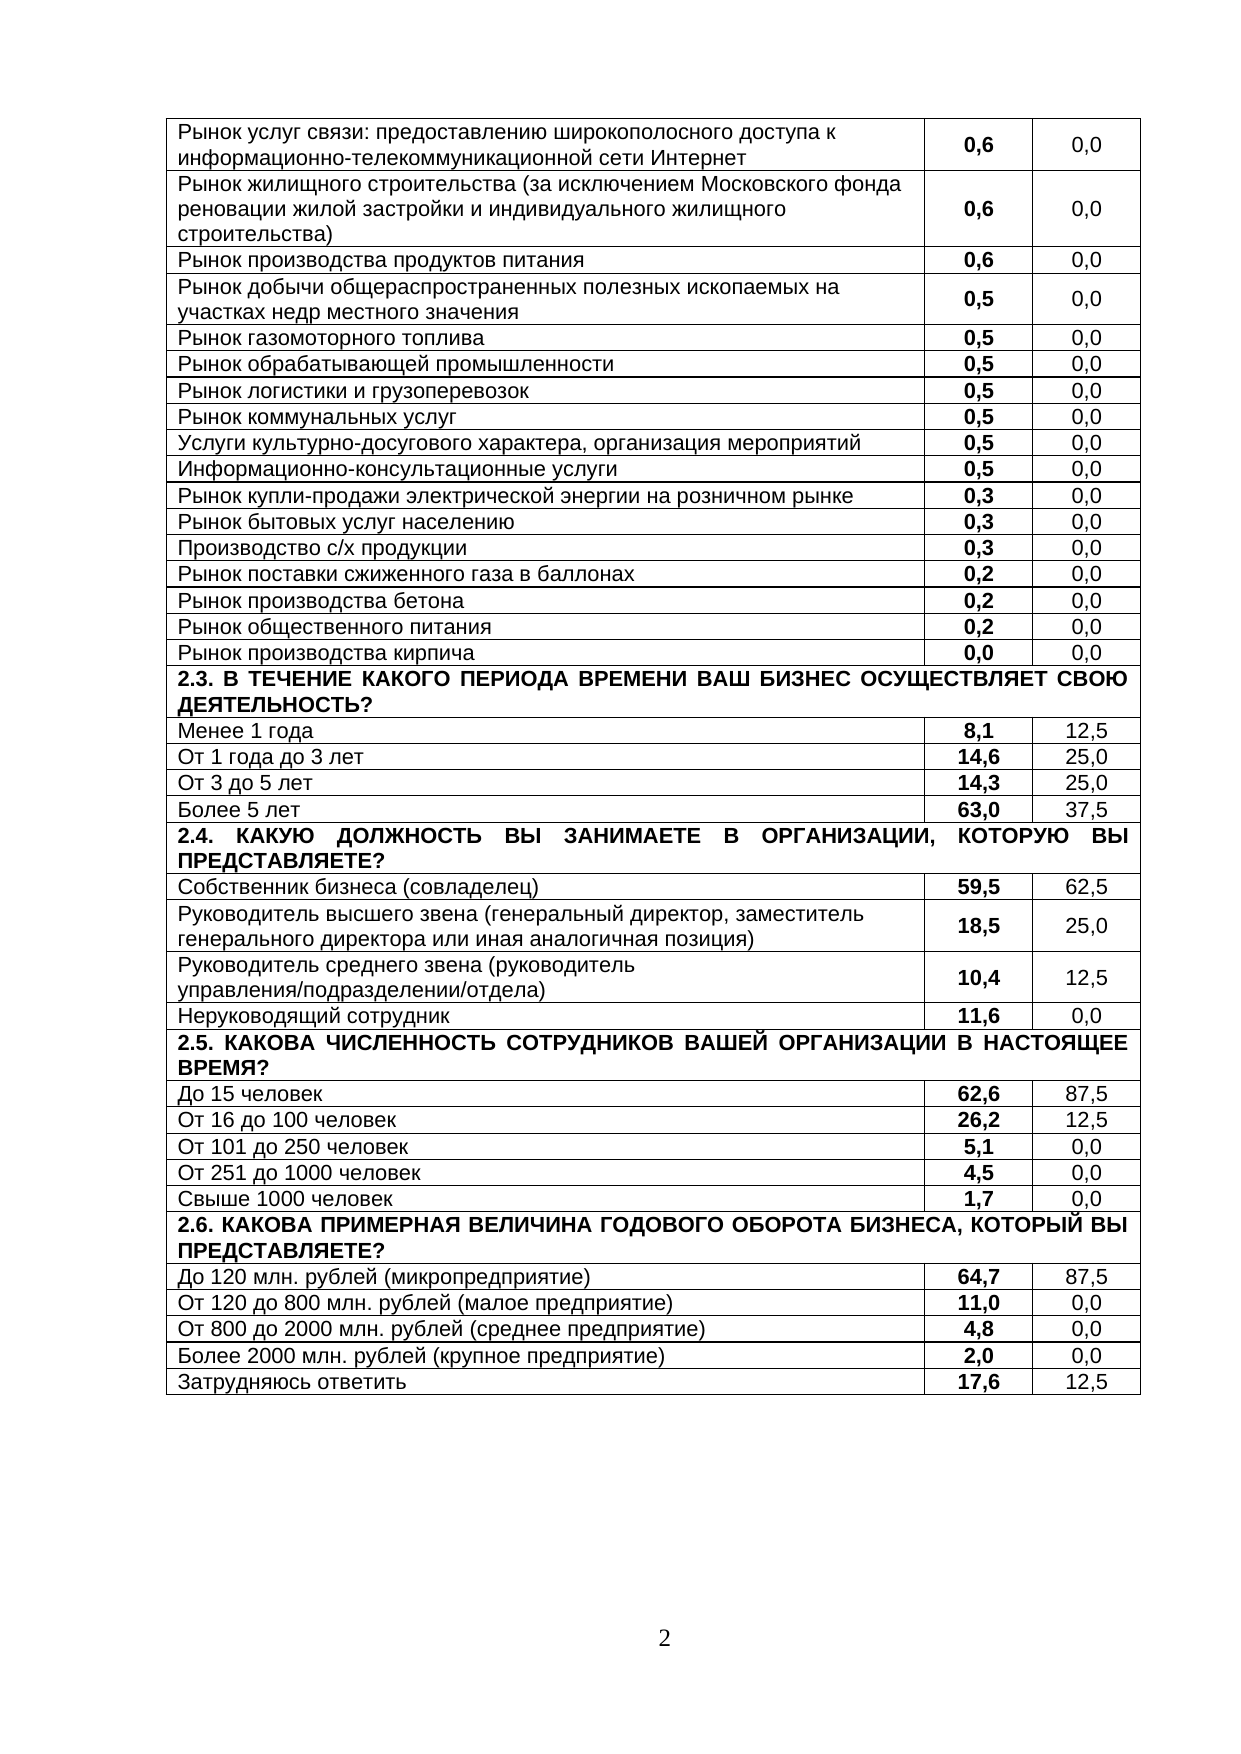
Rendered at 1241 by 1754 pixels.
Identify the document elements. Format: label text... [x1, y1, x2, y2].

table_cell 12,5 [1033, 1369, 1140, 1394]
table_cell 5,1 [925, 1134, 1032, 1159]
table_cell От 800 до 2000 млн. рублей (среднее предприятие) [167, 1316, 924, 1341]
table_cell До 120 млн. рублей (микропредприятие) [167, 1264, 924, 1289]
table_cell 0,0 [1033, 119, 1140, 169]
table_cell 4,5 [925, 1160, 1032, 1185]
table_cell Производство с/х продукции [167, 535, 924, 560]
table_cell 0,0 [1033, 588, 1140, 613]
table_cell 37,5 [1033, 796, 1140, 822]
table_cell 0,0 [1033, 1003, 1140, 1028]
table_cell 0,0 [1033, 535, 1140, 560]
table_cell 0,2 [925, 588, 1032, 613]
table_cell 62,5 [1033, 874, 1140, 899]
table_cell 26,2 [925, 1107, 1032, 1132]
table_cell Собственник бизнеса (совладелец) [167, 874, 924, 899]
table_cell 0,0 [1033, 561, 1140, 586]
table_cell 0,0 [1033, 483, 1140, 508]
table_cell 25,0 [1033, 900, 1140, 951]
table_cell Затрудняюсь ответить [167, 1369, 924, 1394]
table_cell Руководитель среднего звена (руководитель управления/подразделении/отдела) [167, 952, 924, 1002]
table_cell 0,0 [1033, 378, 1140, 403]
table_cell 4,8 [925, 1316, 1032, 1341]
table_cell Рынок бытовых услуг населению [167, 509, 924, 534]
table_cell 0,0 [1033, 247, 1140, 272]
table_cell 87,5 [1033, 1264, 1140, 1289]
table_cell Информационно-консультационные услуги [167, 456, 924, 481]
table_cell 0,0 [1033, 1290, 1140, 1315]
table_cell Рынок логистики и грузоперевозок [167, 378, 924, 403]
table_cell Свыше 1000 человек [167, 1186, 924, 1211]
table_cell 25,0 [1033, 770, 1140, 795]
table_cell 0,0 [1033, 171, 1140, 246]
table_cell 2.3. В ТЕЧЕНИЕ КАКОГО ПЕРИОДА ВРЕМЕНИ ВАШ БИЗНЕС ОСУЩЕСТВЛЯЕТ СВОЮ ДЕЯТЕЛЬНОСТЬ? [167, 666, 1140, 717]
table_cell 0,6 [925, 171, 1032, 246]
table_cell 0,0 [1033, 640, 1140, 665]
table_cell 0,3 [925, 535, 1032, 560]
table_cell Рынок купли-продажи электрической энергии на розничном рынке [167, 483, 924, 508]
table_cell Неруководящий сотрудник [167, 1003, 924, 1028]
table_cell Более 5 лет [167, 796, 924, 822]
table_cell Рынок газомоторного топлива [167, 325, 924, 350]
table_cell 11,6 [925, 1003, 1032, 1028]
table_cell 8,1 [925, 718, 1032, 743]
table_cell 0,0 [1033, 614, 1140, 639]
table_cell 18,5 [925, 900, 1032, 951]
table_cell Рынок производства продуктов питания [167, 247, 924, 272]
table_cell От 1 года до 3 лет [167, 744, 924, 769]
table_cell 0,5 [925, 430, 1032, 455]
table_cell 0,0 [1033, 351, 1140, 376]
table_cell 0,0 [1033, 1316, 1140, 1341]
table_cell Рынок услуг связи: предоставлению широкополосного доступа к информационно-телекоммуникационной сети Интернет [167, 119, 924, 169]
table_cell 0,3 [925, 483, 1032, 508]
table_cell Руководитель высшего звена (генеральный директор, заместитель генерального директора или иная аналогичная позиция) [167, 900, 924, 951]
table_cell От 120 до 800 млн. рублей (малое предприятие) [167, 1290, 924, 1315]
table_cell 0,0 [1033, 1134, 1140, 1159]
table_cell 0,6 [925, 119, 1032, 169]
table_cell Рынок общественного питания [167, 614, 924, 639]
table_cell 0,0 [1033, 1186, 1140, 1211]
table_cell 0,2 [925, 614, 1032, 639]
table_cell 2.4. КАКУЮ ДОЛЖНОСТЬ ВЫ ЗАНИМАЕТЕ В ОРГАНИЗАЦИИ, КОТОРУЮ ВЫ ПРЕДСТАВЛЯЕТЕ? [167, 823, 1140, 873]
table_cell 0,0 [1033, 430, 1140, 455]
table_cell 0,6 [925, 247, 1032, 272]
table_cell Рынок производства бетона [167, 588, 924, 613]
table_cell От 16 до 100 человек [167, 1107, 924, 1132]
table_cell 14,3 [925, 770, 1032, 795]
table_cell 25,0 [1033, 744, 1140, 769]
table_cell 0,5 [925, 351, 1032, 376]
table_cell Рынок производства кирпича [167, 640, 924, 665]
table_cell От 3 до 5 лет [167, 770, 924, 795]
table_cell 2,0 [925, 1343, 1032, 1368]
table_cell 12,5 [1033, 1107, 1140, 1132]
table_cell 0,3 [925, 509, 1032, 534]
table_cell 1,7 [925, 1186, 1032, 1211]
table_cell Рынок добычи общераспространенных полезных ископаемых на участках недр местного значения [167, 274, 924, 324]
table_cell 0,0 [1033, 1160, 1140, 1185]
table_cell От 251 до 1000 человек [167, 1160, 924, 1185]
table_cell 59,5 [925, 874, 1032, 899]
table_cell 2.5. КАКОВА ЧИСЛЕННОСТЬ СОТРУДНИКОВ ВАШЕЙ ОРГАНИЗАЦИИ В НАСТОЯЩЕЕ ВРЕМЯ? [167, 1030, 1140, 1080]
table_cell 0,5 [925, 456, 1032, 481]
table_cell 0,0 [1033, 1343, 1140, 1368]
table_cell 87,5 [1033, 1081, 1140, 1106]
table_cell Услуги культурно-досугового характера, организация мероприятий [167, 430, 924, 455]
table_cell Более 2000 млн. рублей (крупное предприятие) [167, 1343, 924, 1368]
table_cell От 101 до 250 человек [167, 1134, 924, 1159]
table_cell 0,2 [925, 561, 1032, 586]
table_cell Рынок жилищного строительства (за исключением Московского фонда реновации жилой застройки и индивидуального жилищного строительства) [167, 171, 924, 246]
table_cell 0,5 [925, 404, 1032, 429]
table_cell 0,0 [1033, 509, 1140, 534]
table_cell 63,0 [925, 796, 1032, 822]
table_cell 0,0 [1033, 404, 1140, 429]
table_cell Рынок обрабатывающей промышленности [167, 351, 924, 376]
table_cell 17,6 [925, 1369, 1032, 1394]
table_cell Менее 1 года [167, 718, 924, 743]
table_cell 12,5 [1033, 952, 1140, 1002]
table_cell Рынок коммунальных услуг [167, 404, 924, 429]
table_cell До 15 человек [167, 1081, 924, 1106]
table_cell 62,6 [925, 1081, 1032, 1106]
table_cell 10,4 [925, 952, 1032, 1002]
table_cell 2.6. КАКОВА ПРИМЕРНАЯ ВЕЛИЧИНА ГОДОВОГО ОБОРОТА БИЗНЕСА, КОТОРЫЙ ВЫ ПРЕДСТАВЛЯЕТЕ? [167, 1212, 1140, 1263]
table_cell 0,0 [1033, 325, 1140, 350]
table_cell 0,0 [1033, 456, 1140, 481]
table_cell 0,0 [925, 640, 1032, 665]
table_cell 12,5 [1033, 718, 1140, 743]
table_cell Рынок поставки сжиженного газа в баллонах [167, 561, 924, 586]
table_cell 0,5 [925, 274, 1032, 324]
table_cell 11,0 [925, 1290, 1032, 1315]
table_cell 0,5 [925, 325, 1032, 350]
table_cell 0,0 [1033, 274, 1140, 324]
table_cell 14,6 [925, 744, 1032, 769]
table_cell 0,5 [925, 378, 1032, 403]
table_cell 64,7 [925, 1264, 1032, 1289]
